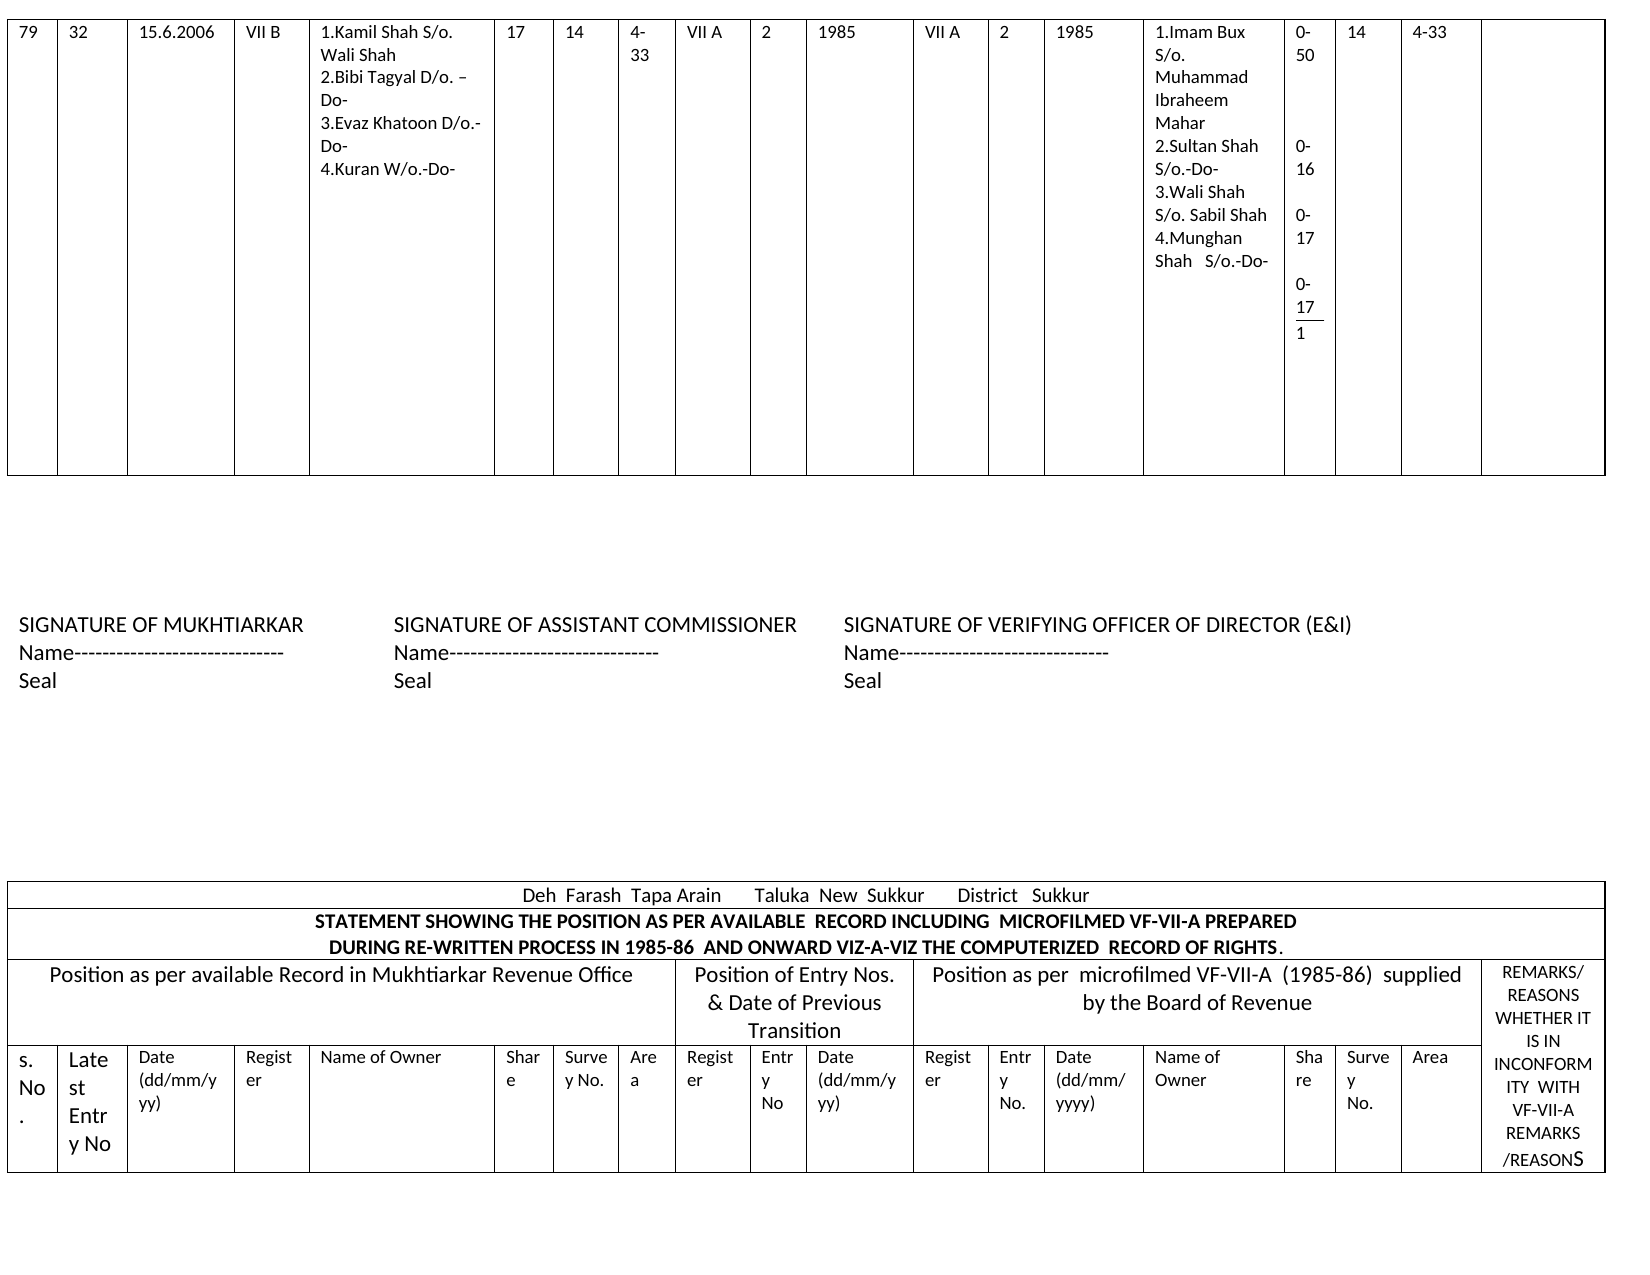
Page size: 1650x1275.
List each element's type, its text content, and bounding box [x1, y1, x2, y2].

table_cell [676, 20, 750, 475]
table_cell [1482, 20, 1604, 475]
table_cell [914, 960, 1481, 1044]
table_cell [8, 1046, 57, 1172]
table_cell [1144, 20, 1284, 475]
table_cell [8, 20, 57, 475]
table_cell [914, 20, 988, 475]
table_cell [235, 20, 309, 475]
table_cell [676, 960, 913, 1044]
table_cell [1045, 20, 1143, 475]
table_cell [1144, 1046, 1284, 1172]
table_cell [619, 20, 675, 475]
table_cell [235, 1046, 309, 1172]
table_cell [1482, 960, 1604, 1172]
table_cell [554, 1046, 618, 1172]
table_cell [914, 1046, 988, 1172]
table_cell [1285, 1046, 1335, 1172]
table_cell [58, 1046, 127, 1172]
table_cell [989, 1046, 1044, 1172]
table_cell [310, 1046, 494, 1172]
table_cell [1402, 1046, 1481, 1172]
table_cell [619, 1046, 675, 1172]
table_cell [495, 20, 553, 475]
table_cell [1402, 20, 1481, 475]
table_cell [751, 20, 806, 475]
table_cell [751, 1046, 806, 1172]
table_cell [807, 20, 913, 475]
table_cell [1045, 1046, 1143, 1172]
text Seal Seal Seal [19, 666, 1594, 694]
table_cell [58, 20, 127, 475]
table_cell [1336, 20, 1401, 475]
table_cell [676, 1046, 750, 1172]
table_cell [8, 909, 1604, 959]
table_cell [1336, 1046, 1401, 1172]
text Name------------------------------ Name------------------------------ Name------------------------------ [19, 638, 1594, 666]
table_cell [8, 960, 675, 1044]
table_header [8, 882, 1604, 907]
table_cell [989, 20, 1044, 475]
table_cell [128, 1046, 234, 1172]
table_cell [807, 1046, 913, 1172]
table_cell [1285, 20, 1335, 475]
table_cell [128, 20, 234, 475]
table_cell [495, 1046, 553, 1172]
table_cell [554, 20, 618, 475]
text SIGNATURE OF MUKHTIARKAR SIGNATURE OF ASSISTANT COMMISSIONER SIGNATURE OF VERIFYING OFFICER OF DIRECTOR (E&I) [19, 610, 1594, 638]
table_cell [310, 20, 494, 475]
